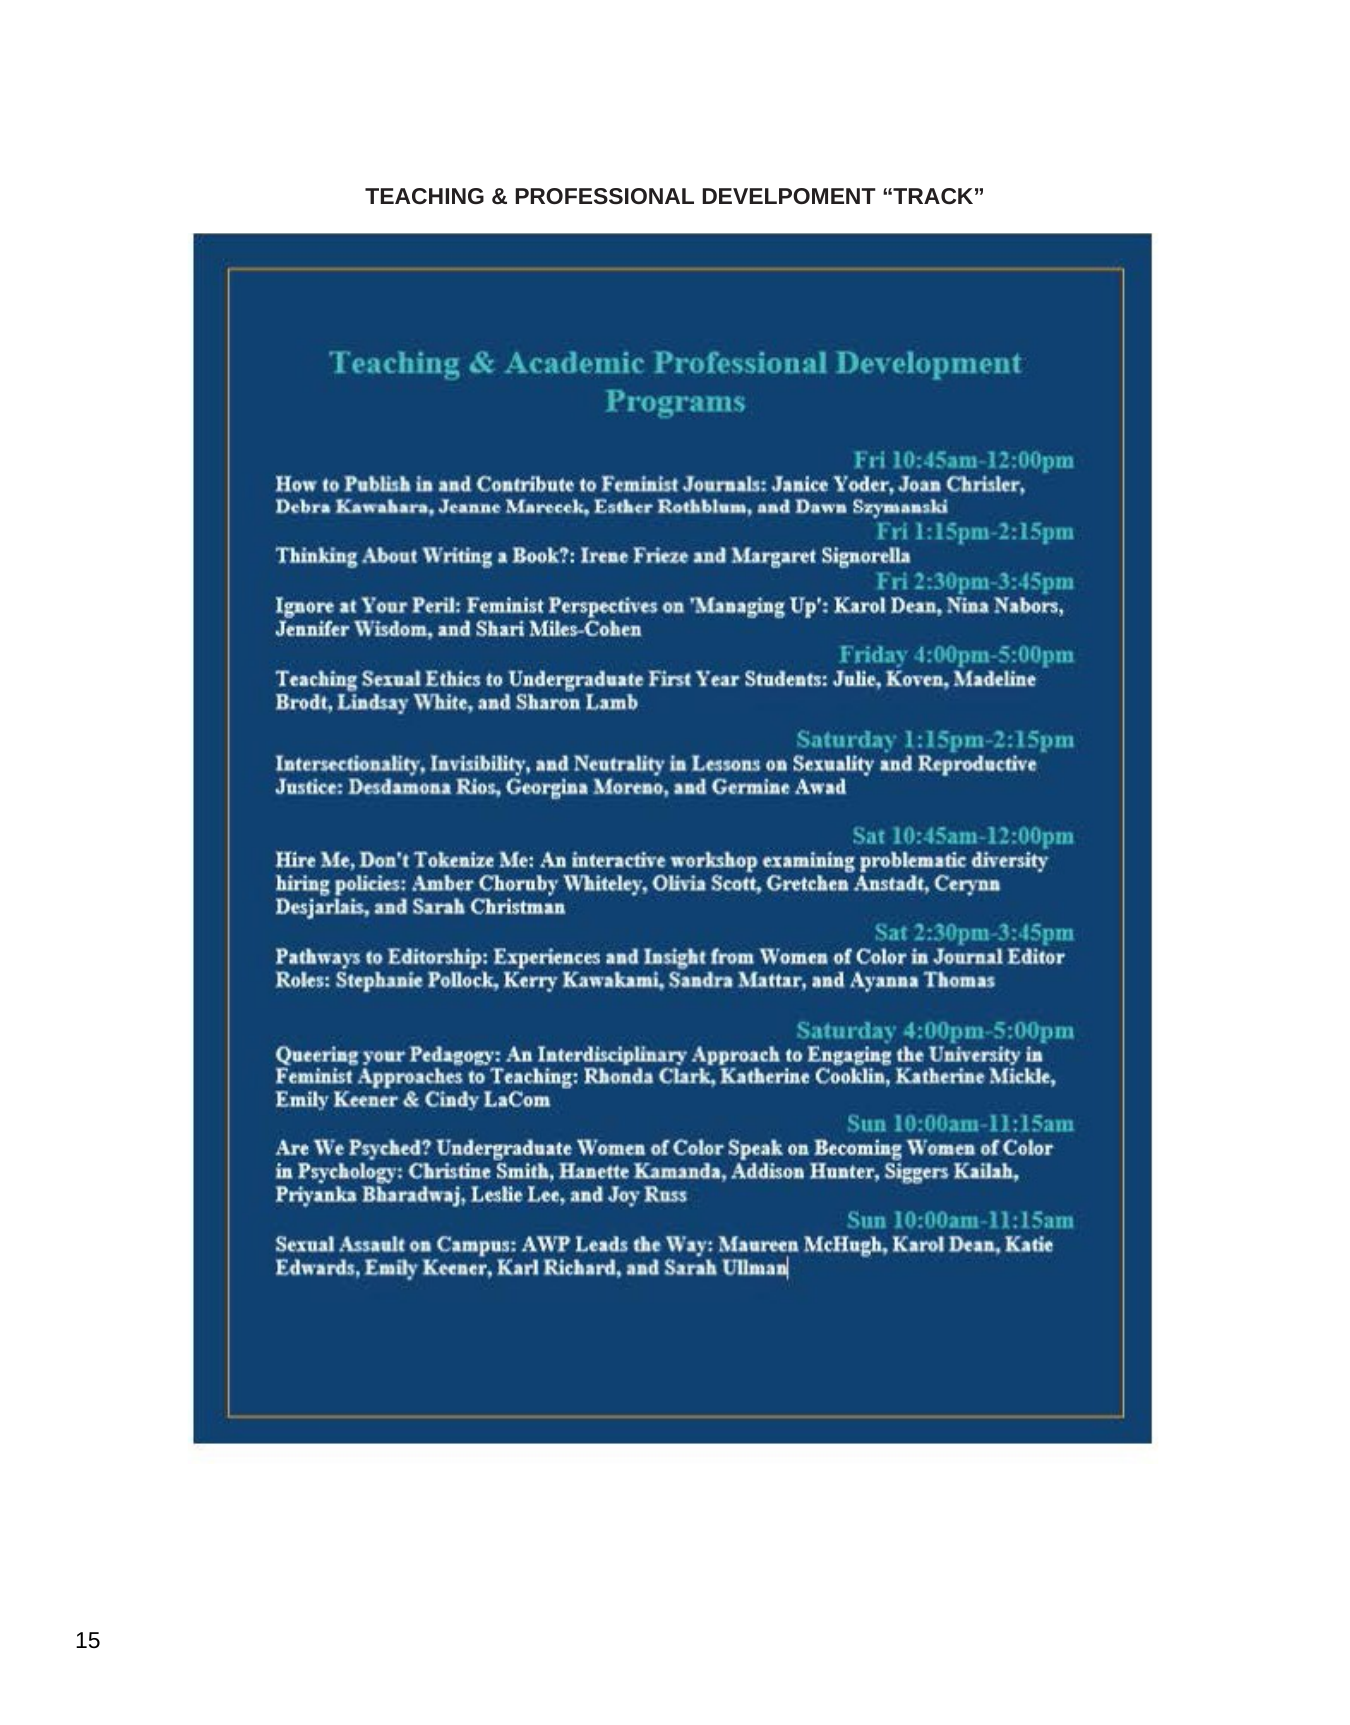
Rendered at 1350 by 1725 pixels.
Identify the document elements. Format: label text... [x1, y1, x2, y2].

picture [187, 233, 1159, 1464]
subtitle TEACHING & PROFESSIONAL DEVELPOMENT “TRACK” [365, 183, 1175, 209]
